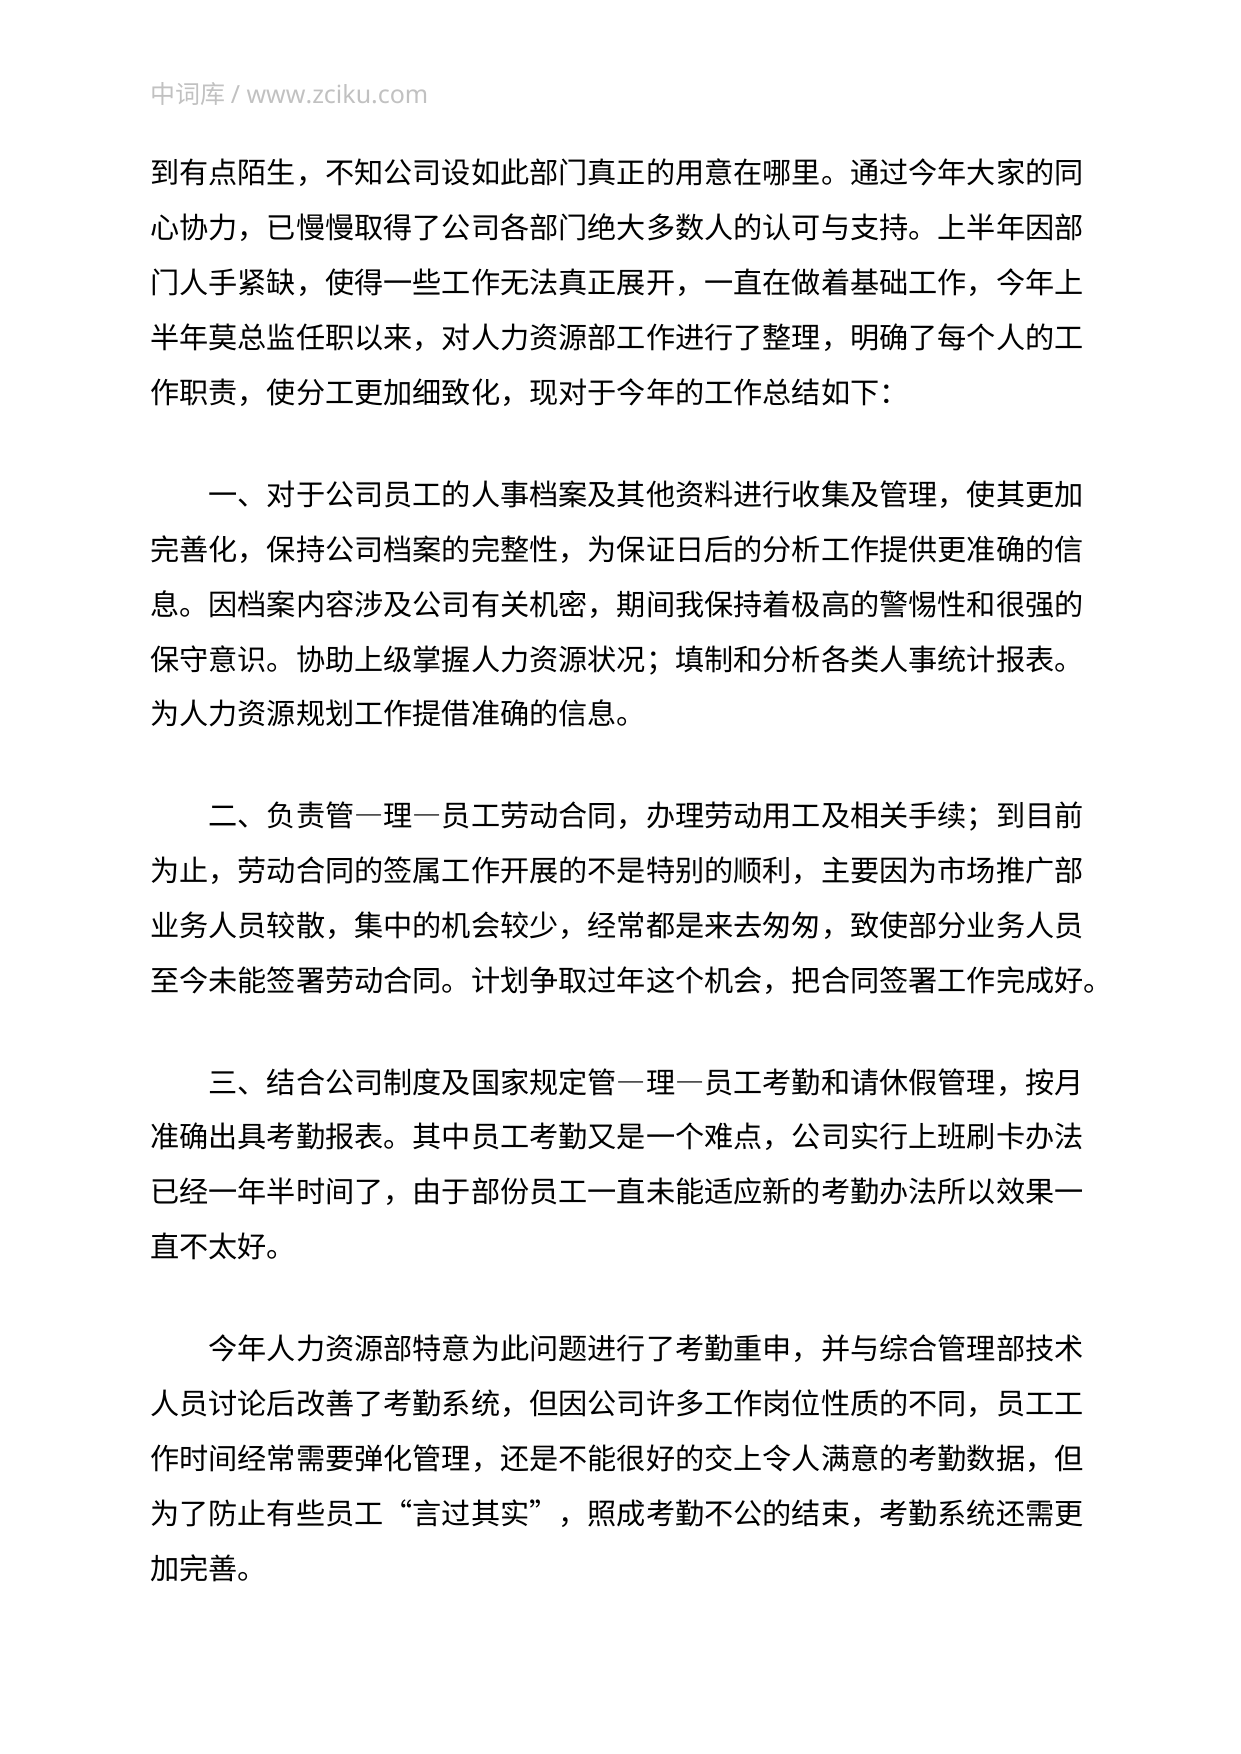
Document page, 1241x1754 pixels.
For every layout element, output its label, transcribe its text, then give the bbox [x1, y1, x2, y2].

text 二、负责管—理—员工劳动合同，办理劳动用工及相关手续；到目前为止，劳动合同的签属工作开展的不是特别的顺利，主要因为市场推广部业务人员较散，集中的机会较少，经常都是来去匆匆，致使部分业务人员至今未能签署劳动合同。计划争取过年这个机会，把合同签署工作完成好。 [150, 793, 1090, 1000]
text 今年人力资源部特意为此问题进行了考勤重申，并与综合管理部技术人员讨论后改善了考勤系统，但因公司许多工作岗位性质的不同，员工工作时间经常需要弹化管理，还是不能很好的交上令人满意的考勤数据，但为了防止有些员工“言过其实”，照成考勤不公的结束，考勤系统还需更加完善。 [150, 1326, 1090, 1587]
text 一、对于公司员工的人事档案及其他资料进行收集及管理，使其更加完善化，保持公司档案的完整性，为保证日后的分析工作提供更准确的信息。因档案内容涉及公司有关机密，期间我保持着极高的警惕性和很强的保守意识。协助上级掌握人力资源状况；填制和分析各类人事统计报表。为人力资源规划工作提借准确的信息。 [150, 471, 1090, 733]
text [150, 150, 1090, 412]
text 三、结合公司制度及国家规定管—理—员工考勤和请休假管理，按月准确出具考勤报表。其中员工考勤又是一个难点，公司实行上班刷卡办法已经一年半时间了，由于部份员工一直未能适应新的考勤办法所以效果一直不太好。 [150, 1059, 1090, 1266]
